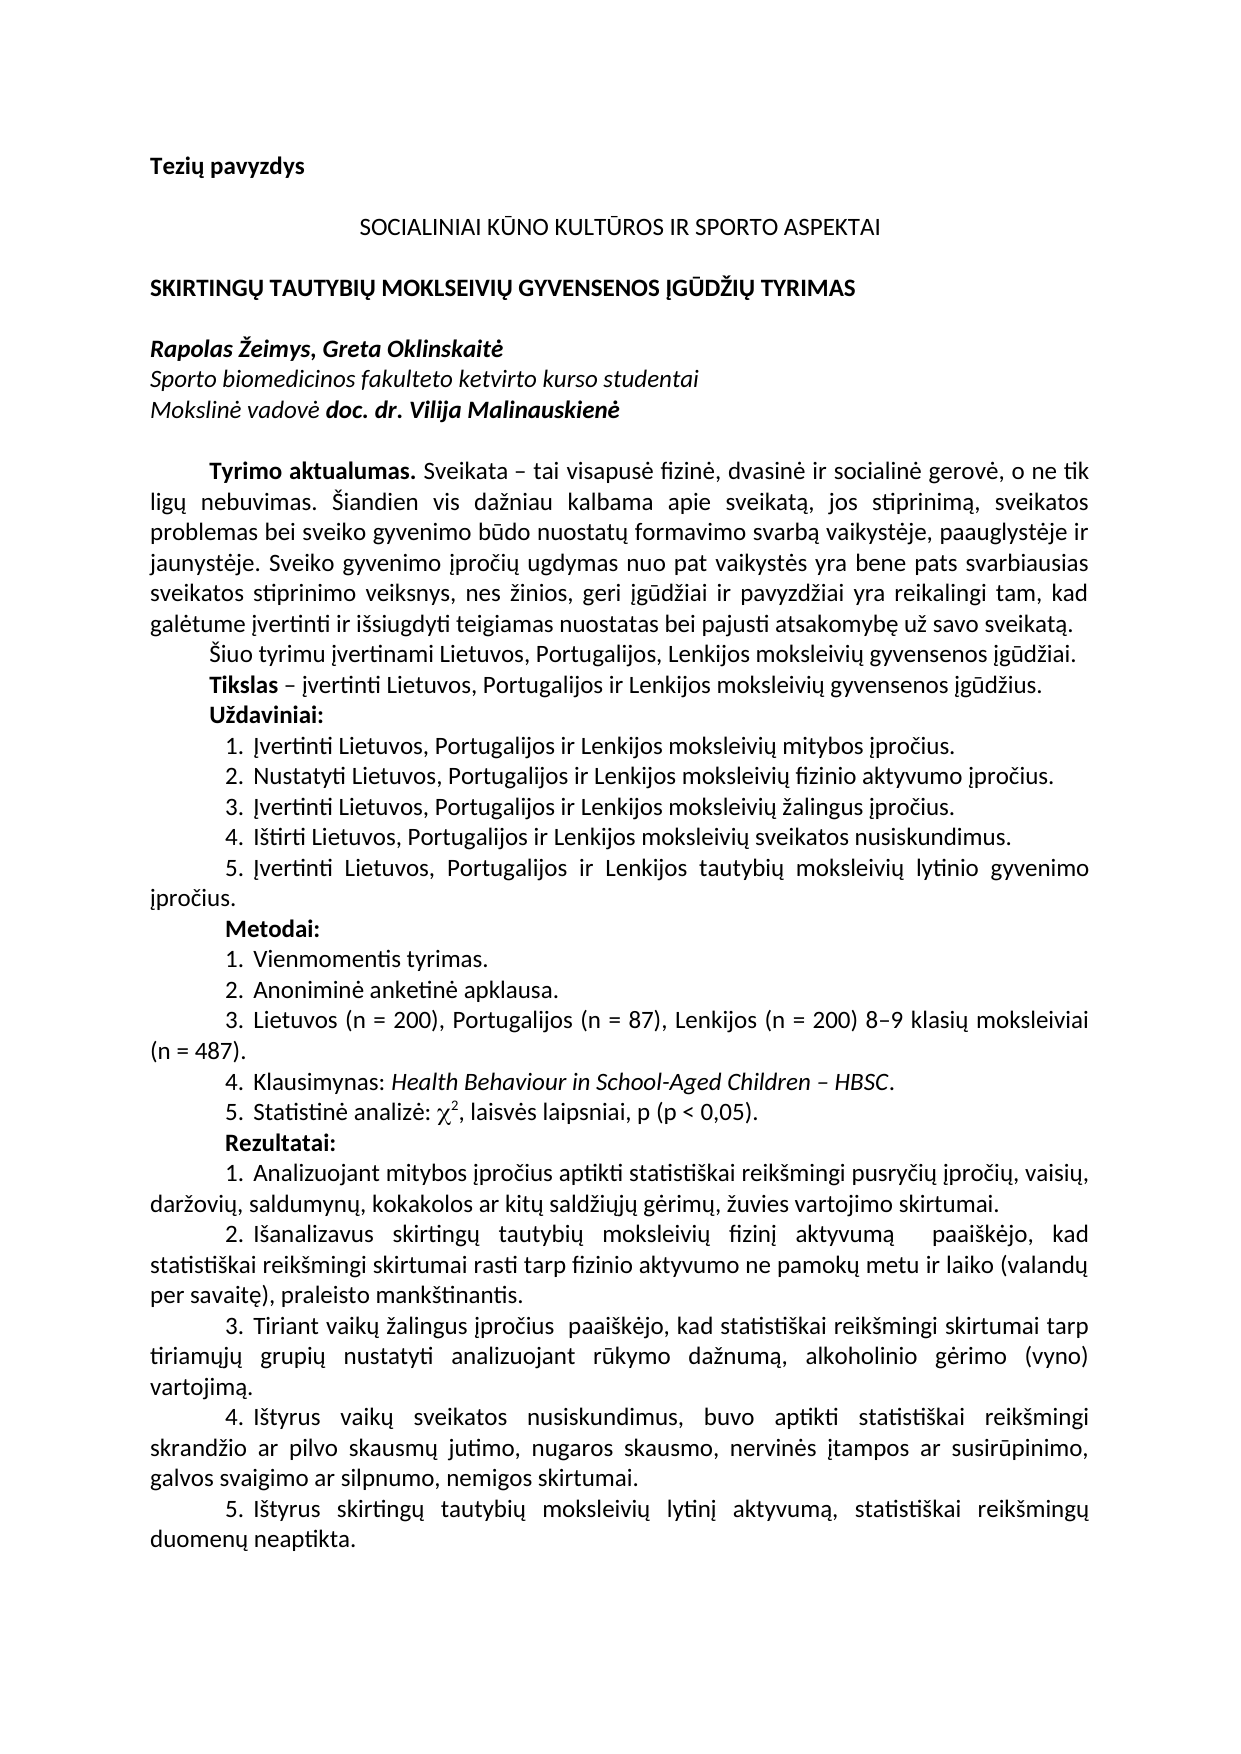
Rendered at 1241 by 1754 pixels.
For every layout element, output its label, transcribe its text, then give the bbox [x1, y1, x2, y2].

list Vienmomentis tyrimas. [150, 943, 1090, 974]
text Sporto biomedicinos fakulteto ketvirto kurso studentai [150, 364, 1090, 394]
list Anoniminė anketinė apklausa. [150, 974, 1090, 1004]
list Išanalizavus skirtingų tautybių moksleivių fizinį aktyvumą paaiškėjo, kad statistiškai reikšmingi skirtumai rasti tarp fizinio aktyvumo ne pamokų metu ir laiko (valandų per savaitę), praleisto mankštinantis. [150, 1218, 1090, 1310]
list Įvertinti Lietuvos, Portugalijos ir Lenkijos moksleivių žalingus įpročius. [150, 791, 1090, 821]
list Įvertinti Lietuvos, Portugalijos ir Lenkijos tautybių moksleivių lytinio gyvenimo įpročius. [150, 852, 1090, 913]
text Tikslas – įvertinti Lietuvos, Portugalijos ir Lenkijos moksleivių gyvensenos įgūdžius. [150, 669, 1090, 699]
text SOCIALINIAI KŪNO KULTŪROS IR SPORTO ASPEKTAI [150, 211, 1090, 242]
list Ištyrus vaikų sveikatos nusiskundimus, buvo aptikti statistiškai reikšmingi skrandžio ar pilvo skausmų jutimo, nugaros skausmo, nervinės įtampos ar susirūpinimo, galvos svaigimo ar silpnumo, nemigos skirtumai. [150, 1401, 1090, 1493]
text Uždaviniai: [150, 699, 1090, 730]
text Šiuo tyrimu įvertinami Lietuvos, Portugalijos, Lenkijos moksleivių gyvensenos įgūdžiai. [150, 638, 1090, 669]
text Mokslinė vadovė doc. dr. Vilija Malinauskienė [150, 394, 1090, 425]
list Nustatyti Lietuvos, Portugalijos ir Lenkijos moksleivių fizinio aktyvumo įpročius. [150, 760, 1090, 791]
text Tyrimo aktualumas. Sveikata – tai visapusė fizinė, dvasinė ir socialinė gerovė, o ne tik ligų nebuvimas. Šiandien vis dažniau kalbama apie sveikatą, jos stiprinimą, sveikatos problemas bei sveiko gyvenimo būdo nuostatų formavimo svarbą vaikystėje, paauglystėje ir jaunystėje. Sveiko gyvenimo įpročių ugdymas nuo pat vaikystės yra bene pats svarbiausias sveikatos stiprinimo veiksnys, nes žinios, geri įgūdžiai ir pavyzdžiai yra reikalingi tam, kad galėtume įvertinti ir išsiugdyti teigiamas nuostatas bei pajusti atsakomybę už savo sveikatą. [150, 455, 1090, 638]
list Ištirti Lietuvos, Portugalijos ir Lenkijos moksleivių sveikatos nusiskundimus. [150, 821, 1090, 852]
list Analizuojant mitybos įpročius aptikti statistiškai reikšmingi pusryčių įpročių, vaisių, daržovių, saldumynų, kokakolos ar kitų saldžiųjų gėrimų, žuvies vartojimo skirtumai. [150, 1157, 1090, 1218]
text Metodai: [150, 913, 1090, 943]
text Tezių pavyzdys [150, 150, 1090, 181]
list Ištyrus skirtingų tautybių moksleivių lytinį aktyvumą, statistiškai reikšmingų duomenų neaptikta. [150, 1493, 1090, 1554]
text SKIRTINGŲ TAUTYBIŲ MOKLSEIVIŲ GYVENSENOS ĮGŪDŽIŲ TYRIMAS [150, 272, 1090, 303]
text Rapolas Žeimys, Greta Oklinskaitė [150, 333, 1090, 364]
text Rezultatai: [150, 1127, 1090, 1157]
list Įvertinti Lietuvos, Portugalijos ir Lenkijos moksleivių mitybos įpročius. [225, 730, 1090, 760]
list Lietuvos (n = 200), Portugalijos (n = 87), Lenkijos (n = 200) 8–9 klasių moksleiviai (n = 487). [150, 1004, 1090, 1066]
list Tiriant vaikų žalingus įpročius paaiškėjo, kad statistiškai reikšmingi skirtumai tarp tiriamųjų grupių nustatyti analizuojant rūkymo dažnumą, alkoholinio gėrimo (vyno) vartojimą. [150, 1310, 1090, 1401]
list Statistinė analizė: 2, laisvės laipsniai, p (p < 0,05). [150, 1096, 1090, 1127]
list Klausimynas: Health Behaviour in School-Aged Children – HBSC. [150, 1066, 1090, 1096]
